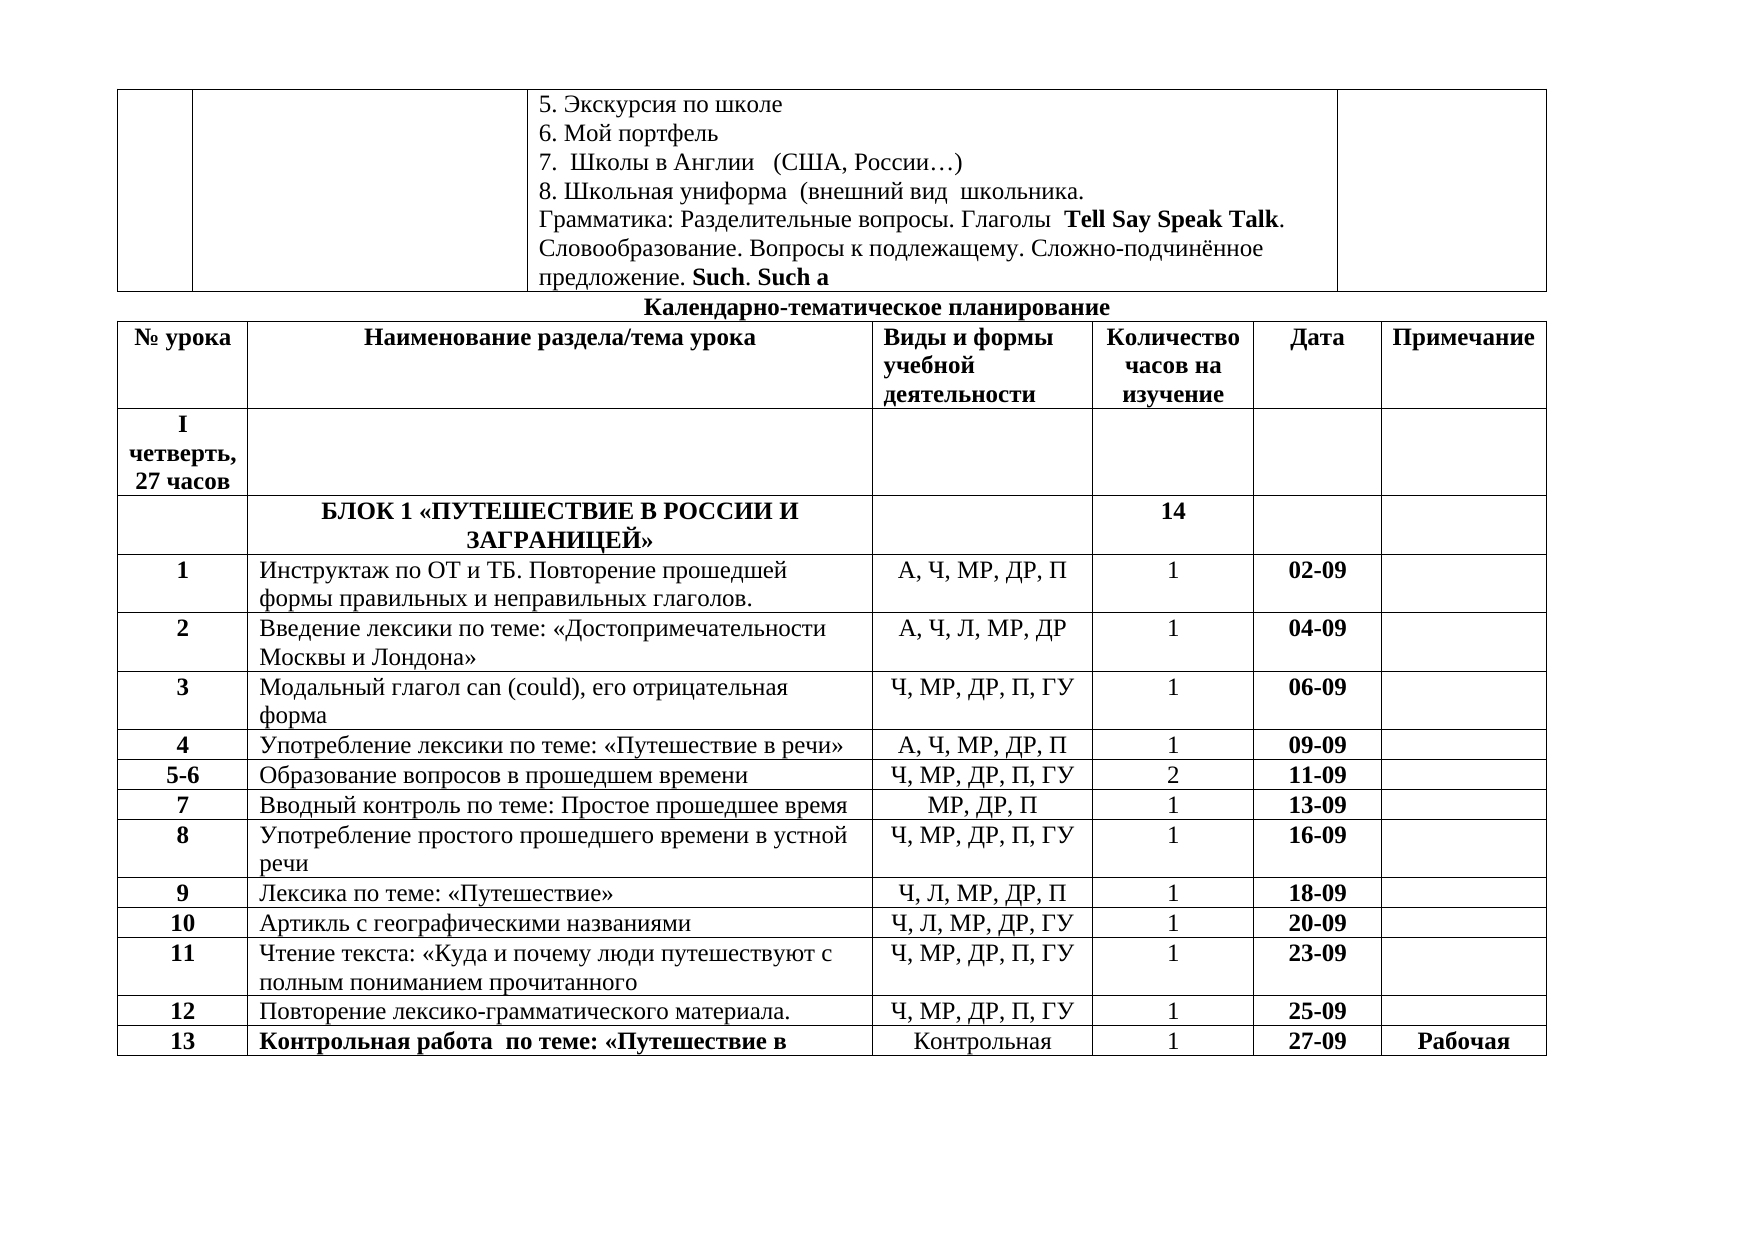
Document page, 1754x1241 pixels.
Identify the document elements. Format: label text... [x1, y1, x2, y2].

table_cell [1382, 938, 1546, 995]
table_cell 1 [118, 555, 247, 612]
table_cell [873, 409, 1092, 495]
table_cell Рабочая тетрадь №1. [1382, 1026, 1546, 1055]
table_cell 1 [1093, 555, 1253, 612]
table_cell [1382, 996, 1546, 1025]
text Календарно-тематическое планирование [118, 292, 1636, 321]
table_cell Образование вопросов в прошедшем времени [248, 760, 872, 789]
table_cell [248, 409, 872, 495]
table_cell БЛОК 1 «ПУТЕШЕСТВИЕ В РОССИИ И ЗАГРАНИЦЕЙ» [248, 496, 872, 554]
table_cell Употребление лексики по теме: «Путешествие в речи» [248, 730, 872, 759]
table_cell 1 [1093, 996, 1253, 1025]
table_header № урока [118, 322, 247, 408]
table_cell Ч, МР, ДР, П, ГУ [873, 760, 1092, 789]
table_cell МР, ДР, П [873, 790, 1092, 819]
table_cell Артикль с географическими названиями [248, 908, 872, 937]
table_cell 8 [118, 820, 247, 877]
table_cell Ч, МР, ДР, П, ГУ [873, 672, 1092, 729]
table_cell 1 [1093, 1026, 1253, 1055]
table_cell 1 [1093, 820, 1253, 877]
table_cell 2 [1093, 760, 1253, 789]
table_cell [528, 90, 1337, 291]
table_cell А, Ч, Л, МР, ДР [873, 613, 1092, 671]
table_cell 04-09 [1254, 613, 1381, 671]
table_cell А, Ч, МР, ДР, П [873, 555, 1092, 612]
table_cell 02-09 [1254, 555, 1381, 612]
table_header Количество часов на изучение [1093, 322, 1253, 408]
table_cell 18-09 [1254, 878, 1381, 907]
table_cell [1382, 730, 1546, 759]
table_cell 25-09 [1254, 996, 1381, 1025]
table_cell 5-6 [118, 760, 247, 789]
table_cell Вводный контроль по теме: Простое прошедшее время [248, 790, 872, 819]
table_cell 4 [118, 730, 247, 759]
table_cell 12 [118, 996, 247, 1025]
table_cell [1382, 878, 1546, 907]
table_cell 11 [118, 938, 247, 995]
table_cell Чтение текста: «Куда и почему люди путешествуют с полным пониманием прочитанного [248, 938, 872, 995]
table_cell 7 [118, 790, 247, 819]
table_cell [1093, 409, 1253, 495]
table_cell [1382, 760, 1546, 789]
table_cell 13-09 [1254, 790, 1381, 819]
table_cell 9 [118, 878, 247, 907]
table_cell Ч, Л, МР, ДР, ГУ [873, 908, 1092, 937]
table_cell Ч, МР, ДР, П, ГУ [873, 820, 1092, 877]
table_cell 17 [1338, 90, 1546, 291]
table_cell [1254, 409, 1381, 495]
table_cell 1 [1093, 878, 1253, 907]
table_cell [118, 496, 247, 554]
table_cell Инструктаж по ОТ и ТБ. Повторение прошедшей формы правильных и неправильных глаголов. [248, 555, 872, 612]
table_cell 11-09 [1254, 760, 1381, 789]
table_cell 1 [1093, 730, 1253, 759]
table_cell [1382, 496, 1546, 554]
table_header Наименование раздела/тема урока [248, 322, 872, 408]
table_cell 16-09 [1254, 820, 1381, 877]
table_cell [1382, 908, 1546, 937]
table_header Дата [1254, 322, 1381, 408]
table_cell Ч, МР, ДР, П, ГУ [873, 996, 1092, 1025]
table_cell [1382, 555, 1546, 612]
table_header Виды и формы учебной деятельности [873, 322, 1092, 408]
table_cell 23-09 [1254, 938, 1381, 995]
table_cell 20-09 [1254, 908, 1381, 937]
table_cell 1 [1093, 613, 1253, 671]
table_header Примечание [1382, 322, 1546, 408]
table_cell Повторение лексико-грамматического материала. [248, 996, 872, 1025]
table_cell [1382, 613, 1546, 671]
table_cell 1 [1093, 908, 1253, 937]
table_cell [873, 496, 1092, 554]
table_cell 2 [118, 613, 247, 671]
table_cell 7 [118, 90, 192, 291]
table_cell Ч, Л, МР, ДР, П [873, 878, 1092, 907]
table_cell 1 [1093, 672, 1253, 729]
table_cell 1 [1093, 938, 1253, 995]
table_cell 3 [118, 672, 247, 729]
table_cell I четверть, 27 часов [118, 409, 247, 495]
table_cell [1382, 672, 1546, 729]
table_cell 1 [1093, 790, 1253, 819]
table_cell 09-09 [1254, 730, 1381, 759]
table_cell Модальный глагол can (could), его отрицательная форма [248, 672, 872, 729]
table_cell 27-09 [1254, 1026, 1381, 1055]
table_cell [1382, 409, 1546, 495]
table_cell А, Ч, МР, ДР, П [873, 730, 1092, 759]
table_cell 06-09 [1254, 672, 1381, 729]
table_cell 10 [118, 908, 247, 937]
table_cell Контрольная работа [873, 1026, 1092, 1055]
table_cell 13 [118, 1026, 247, 1055]
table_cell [248, 1026, 872, 1055]
table_cell 14 [1093, 496, 1253, 554]
table_cell [1382, 820, 1546, 877]
table_cell Ч, МР, ДР, П, ГУ [873, 938, 1092, 995]
table_cell [1382, 790, 1546, 819]
table_cell Лексика по теме: «Путешествие» [248, 878, 872, 907]
table_cell Употребление простого прошедшего времени в устной речи [248, 820, 872, 877]
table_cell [193, 90, 527, 291]
table_cell [1254, 496, 1381, 554]
table_cell Введение лексики по теме: «Достопримечательности Москвы и Лондона» [248, 613, 872, 671]
